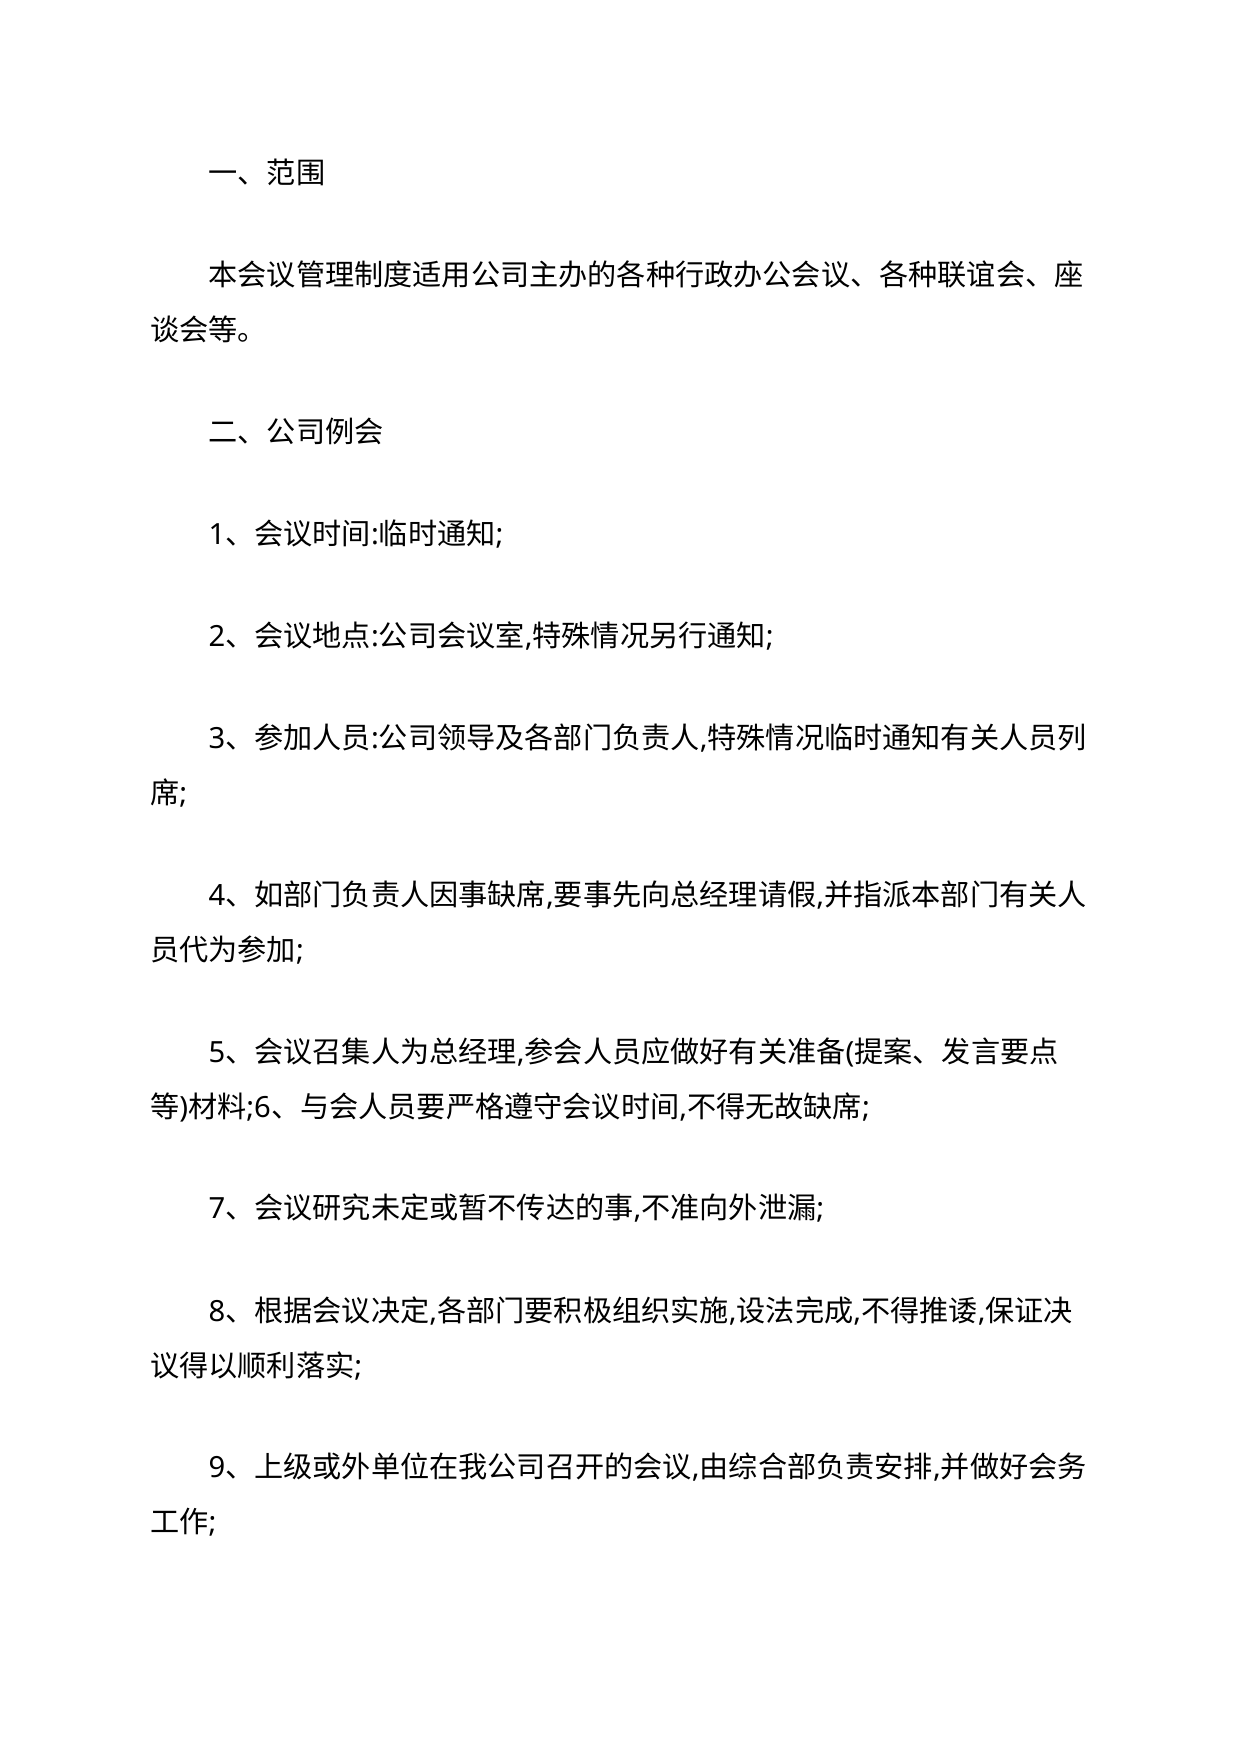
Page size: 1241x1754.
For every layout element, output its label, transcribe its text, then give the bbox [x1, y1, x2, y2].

text 7、会议研究未定或暂不传达的事,不准向外泄漏; [150, 1185, 1090, 1227]
text 二、公司例会 [150, 408, 1090, 451]
text 9、上级或外单位在我公司召开的会议,由综合部负责安排,并做好会务工作; [150, 1444, 1090, 1541]
text 1、会议时间:临时通知; [150, 510, 1090, 553]
text 4、如部门负责人因事缺席,要事先向总经理请假,并指派本部门有关人员代为参加; [150, 871, 1090, 968]
text 一、范围 [150, 150, 1090, 192]
text 8、根据会议决定,各部门要积极组织实施,设法完成,不得推诿,保证决议得以顺利落实; [150, 1287, 1090, 1384]
text 5、会议召集人为总经理,参会人员应做好有关准备(提案、发言要点等)材料;6、与会人员要严格遵守会议时间,不得无故缺席; [150, 1028, 1090, 1126]
text 3、参加人员:公司领导及各部门负责人,特殊情况临时通知有关人员列席; [150, 714, 1090, 812]
text 本会议管理制度适用公司主办的各种行政办公会议、各种联谊会、座谈会等。 [150, 252, 1090, 349]
text 2、会议地点:公司会议室,特殊情况另行通知; [150, 612, 1090, 654]
